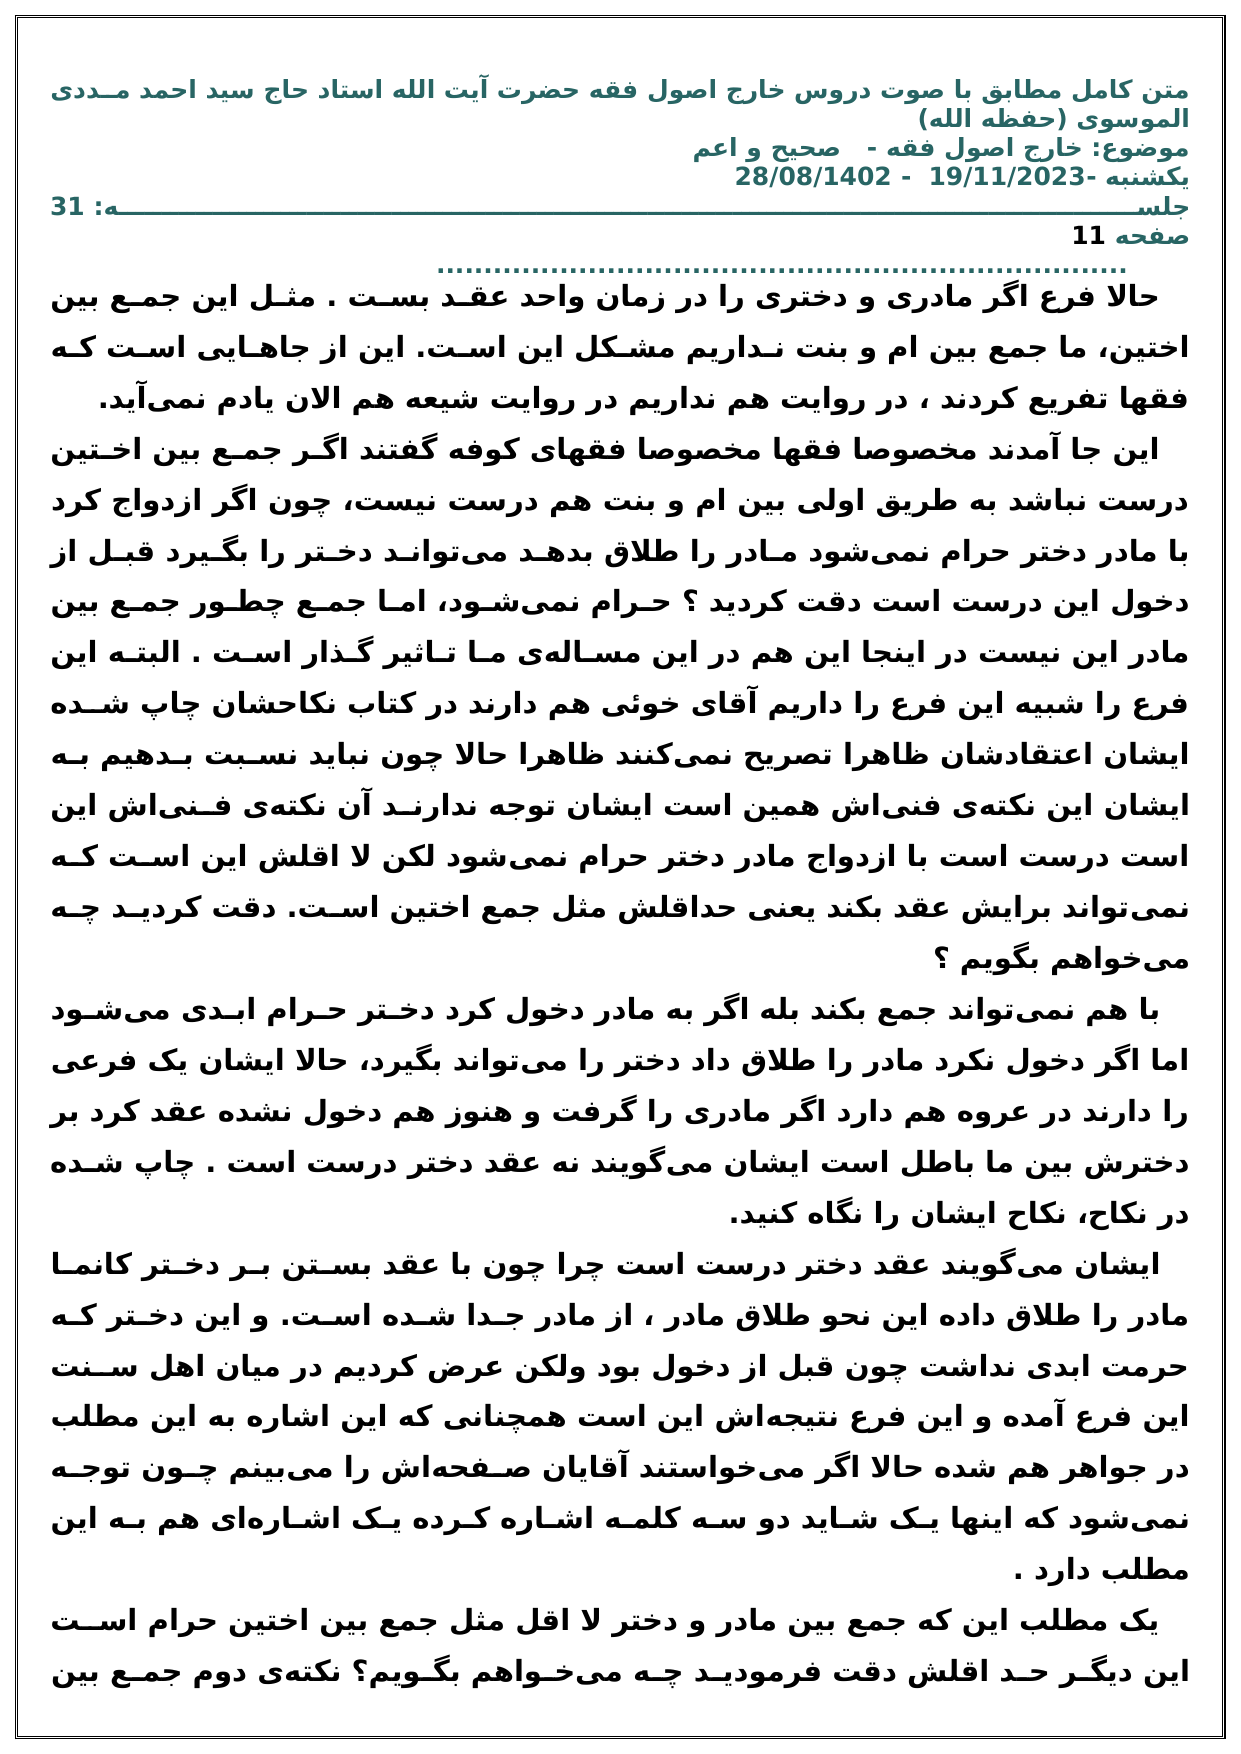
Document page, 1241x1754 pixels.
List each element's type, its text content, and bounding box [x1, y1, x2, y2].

text حالا فرع اگر مادری و دختری را در زمان واحد عقد بست . مثل این جمع بین اختین، ما جمع بین ام و بنت نداریم مشکل این است. این از جاهایی است که فقها تفریع کردند ، در روایت هم نداریم در روایت شیعه هم الان یادم نمی‌آید. [50, 279, 1190, 415]
text با هم نمی‌تواند جمع بکند بله اگر به مادر دخول کرد دختر حرام ابدی می‌شود اما اگر دخول نکرد مادر را طلاق داد دختر را می‌تواند بگیرد، حالا ایشان یک فرعی را دارند در عروه هم دارد اگر مادری را گرفت و هنوز هم دخول نشده عقد کرد بر دخترش بین ما باطل است ایشان می‌گویند نه عقد دختر درست است . چاپ شده در نکاح، نکاح ایشان را نگاه کنید. [50, 992, 1190, 1230]
text این جا آمدند مخصوصا فقها مخصوصا فقهای کوفه گفتند اگر جمع بین اختین درست نباشد به طریق اولی بین ام و بنت هم درست نیست، چون اگر ازدواج کرد با مادر دختر حرام نمی‌شود مادر را طلاق بدهد می‌تواند دختر را بگیرد قبل از دخول این درست است دقت کردید ؟ حرام نمی‌شود، اما جمع چطور جمع بین مادر این نیست در اینجا این هم در این مساله‌ی ما تاثیر گذار است . البته این فرع را شبیه این فرع را داریم آقای خوئی هم دارند در کتاب نکاحشان چاپ شده ایشان اعتقادشان ظاهرا تصریح نمی‌کنند ظاهرا حالا چون نباید نسبت بدهیم به ایشان این نکته‌ی فنی‌اش همین است ایشان توجه ندارند آن نکته‌ی فنی‌اش این است درست است با ازدواج مادر دختر حرام نمی‌شود لکن لا اقلش این است که نمی‌تواند برایش عقد بکند یعنی حداقلش مثل جمع اختین است. دقت کردید چه می‌خواهم بگویم ؟ [50, 432, 1190, 975]
text ایشان می‌گویند عقد دختر درست است چرا چون با عقد بستن بر دختر کانما مادر را طلاق داده این نحو طلاق مادر ، از مادر جدا شده است. و این دختر که حرمت ابدی نداشت چون قبل از دخول بود ولکن عرض کردیم در میان اهل سنت این فرع آمده و این فرع نتیجه‌اش این است همچنانی که این اشاره به این مطلب در جواهر هم شده حالا اگر می‌خواستند آقایان صفحه‌اش را می‌بینم چون توجه نمی‌شود که اینها یک شاید دو سه کلمه اشاره کرده یک اشاره‌ای هم به این مطلب دارد . [50, 1247, 1190, 1587]
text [50, 1603, 1190, 1688]
